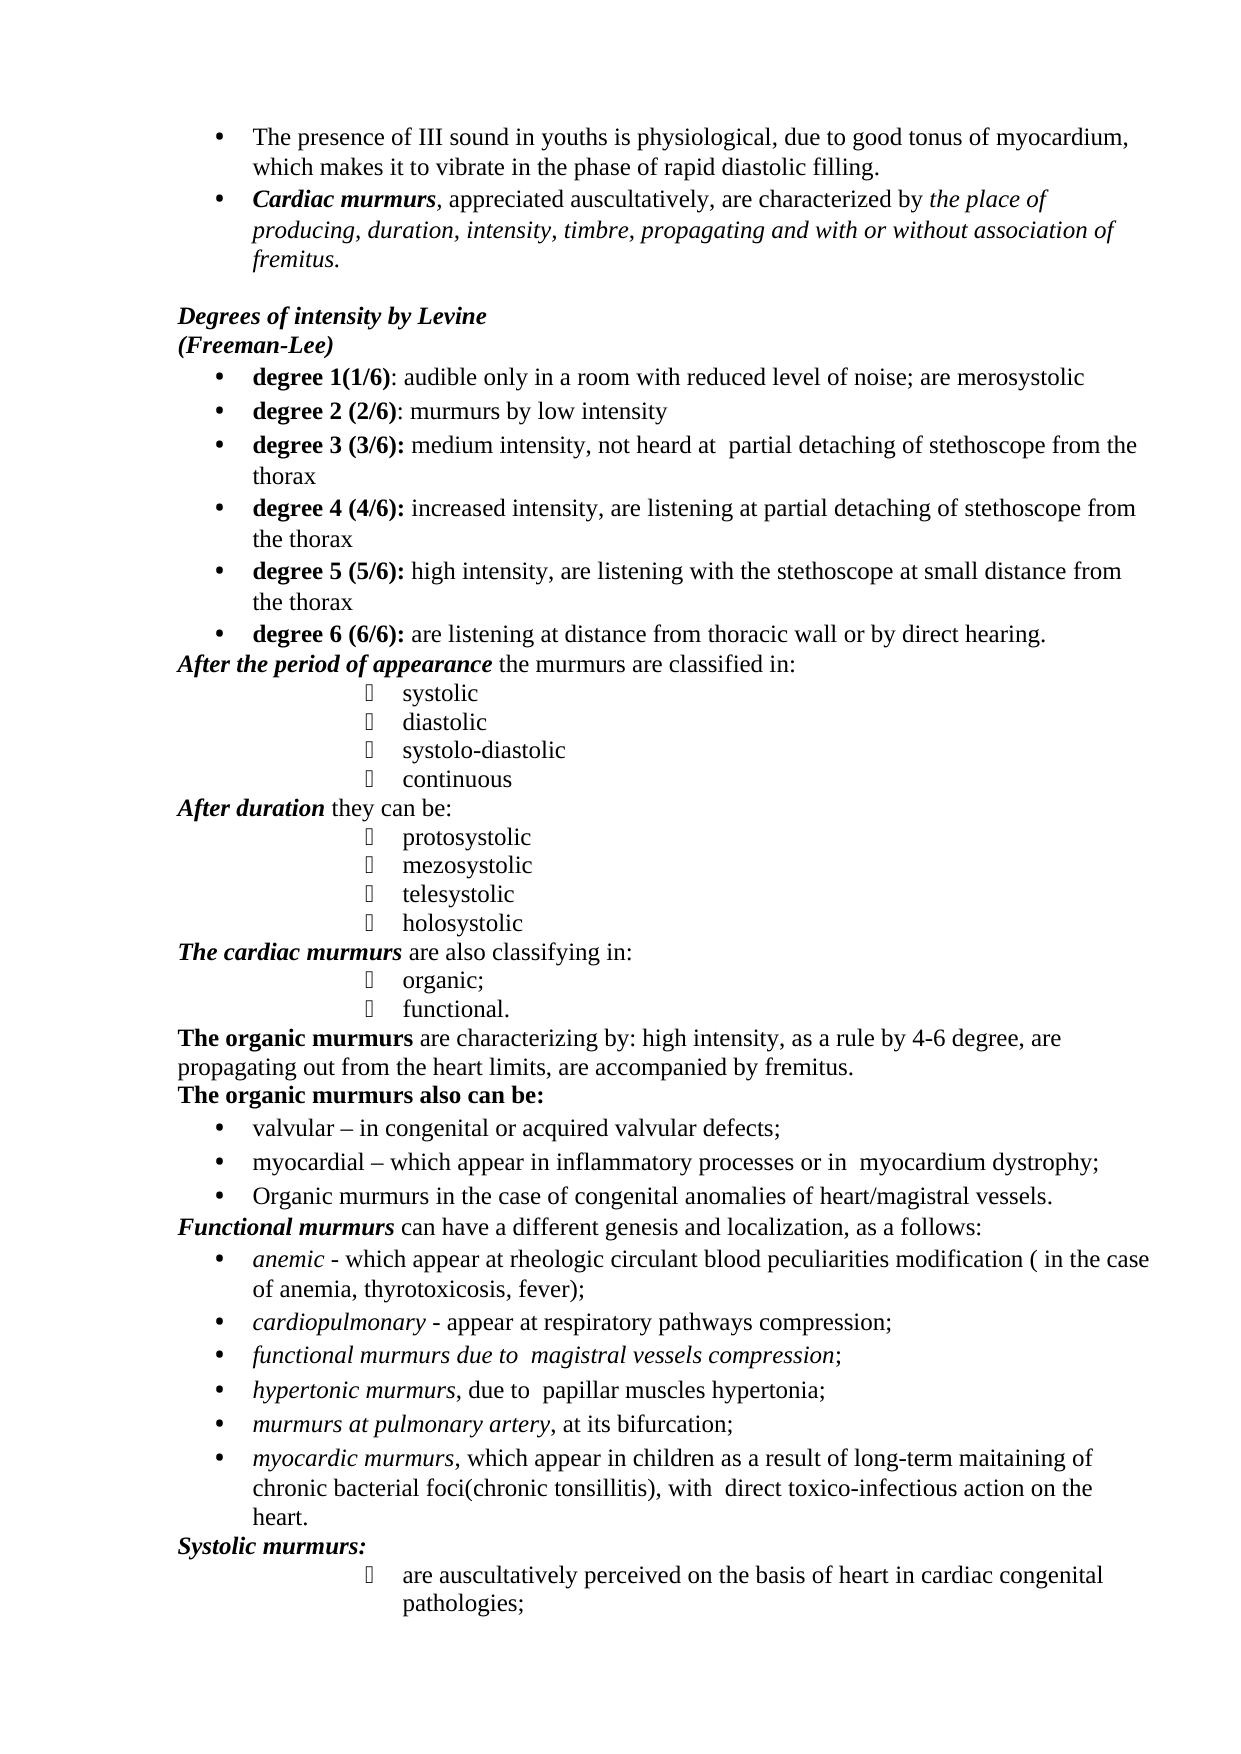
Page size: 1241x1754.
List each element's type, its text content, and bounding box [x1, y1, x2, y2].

list systolo-diastolic [365, 736, 1152, 764]
list degree 4 (4/6): increased intensity, are listening at partial detaching of stethoscope from the thorax [215, 490, 1152, 552]
list murmurs at pulmonary artery, at its bifurcation; [215, 1405, 1152, 1439]
list functional murmurs due to magistral vessels compression; [215, 1337, 1152, 1371]
list mezosystolic [365, 851, 1152, 879]
list cardiopulmonary - appear at respiratory pathways compression; [215, 1303, 1152, 1337]
text The organic murmurs also can be: [177, 1081, 1152, 1109]
list hypertonic murmurs, due to papillar muscles hypertonia; [215, 1371, 1152, 1405]
text Functional murmurs can have a different genesis and localization, as a follows: [177, 1212, 1152, 1240]
list systolic [365, 678, 1152, 707]
list The presence of III sound in youths is physiological, due to good tonus of myocardium, which makes it to vibrate in the phase of rapid diastolic filling. [215, 118, 1152, 181]
list myocardial – which appear in inflammatory processes or in myocardium dystrophy; [215, 1143, 1152, 1177]
list are auscultatively perceived on the basis of heart in cardiac congenital pathologies; [365, 1560, 1152, 1617]
list continuous [365, 764, 1152, 793]
list functional. [365, 994, 1152, 1023]
list valvular – in congenital or acquired valvular defects; [215, 1109, 1152, 1143]
text The cardiac murmurs are also classifying in: [177, 937, 1152, 966]
list degree 3 (3/6): medium intensity, not heard at partial detaching of stethoscope from the thorax [215, 427, 1152, 490]
list telesystolic [365, 879, 1152, 908]
list protosystolic [365, 822, 1152, 851]
list Organic murmurs in the case of congenital anomalies of heart/magistral vessels. [215, 1177, 1152, 1212]
list degree 6 (6/6): are listening at distance from thoracic wall or by direct hearing. [215, 615, 1152, 649]
list holosystolic [365, 908, 1152, 937]
text Degrees of intensity by Levine (Freeman-Lee) [177, 301, 1152, 359]
list Cardiac murmurs, appreciated auscultatively, are characterized by the place of producing, duration, intensity, timbre, propagating and with or without association of fremitus. [215, 181, 1152, 272]
list myocardic murmurs, which appear in children as a result of long-term maitaining of chronic bacterial foci(chronic tonsillitis), with direct toxico-infectious action on the heart. [215, 1439, 1152, 1531]
list degree 5 (5/6): high intensity, are listening with the stethoscope at small distance from the thorax [215, 552, 1152, 615]
list organic; [365, 966, 1152, 994]
text After duration they can be: [177, 793, 1152, 822]
list degree 1(1/6): audible only in a room with reduced level of noise; are merosystolic [215, 359, 1152, 393]
list diastolic [365, 707, 1152, 736]
list anemic - which appear at rheologic circulant blood peculiarities modification ( in the case of anemia, thyrotoxicosis, fever); [215, 1240, 1152, 1303]
text After the period of appearance the murmurs are classified in: [177, 649, 1152, 678]
text Systolic murmurs: [177, 1531, 1152, 1560]
list degree 2 (2/6): murmurs by low intensity [215, 393, 1152, 427]
text The organic murmurs are characterizing by: high intensity, as a rule by 4-6 degree, are propagating out from the heart limits, are accompanied by fremitus. [177, 1023, 1152, 1081]
